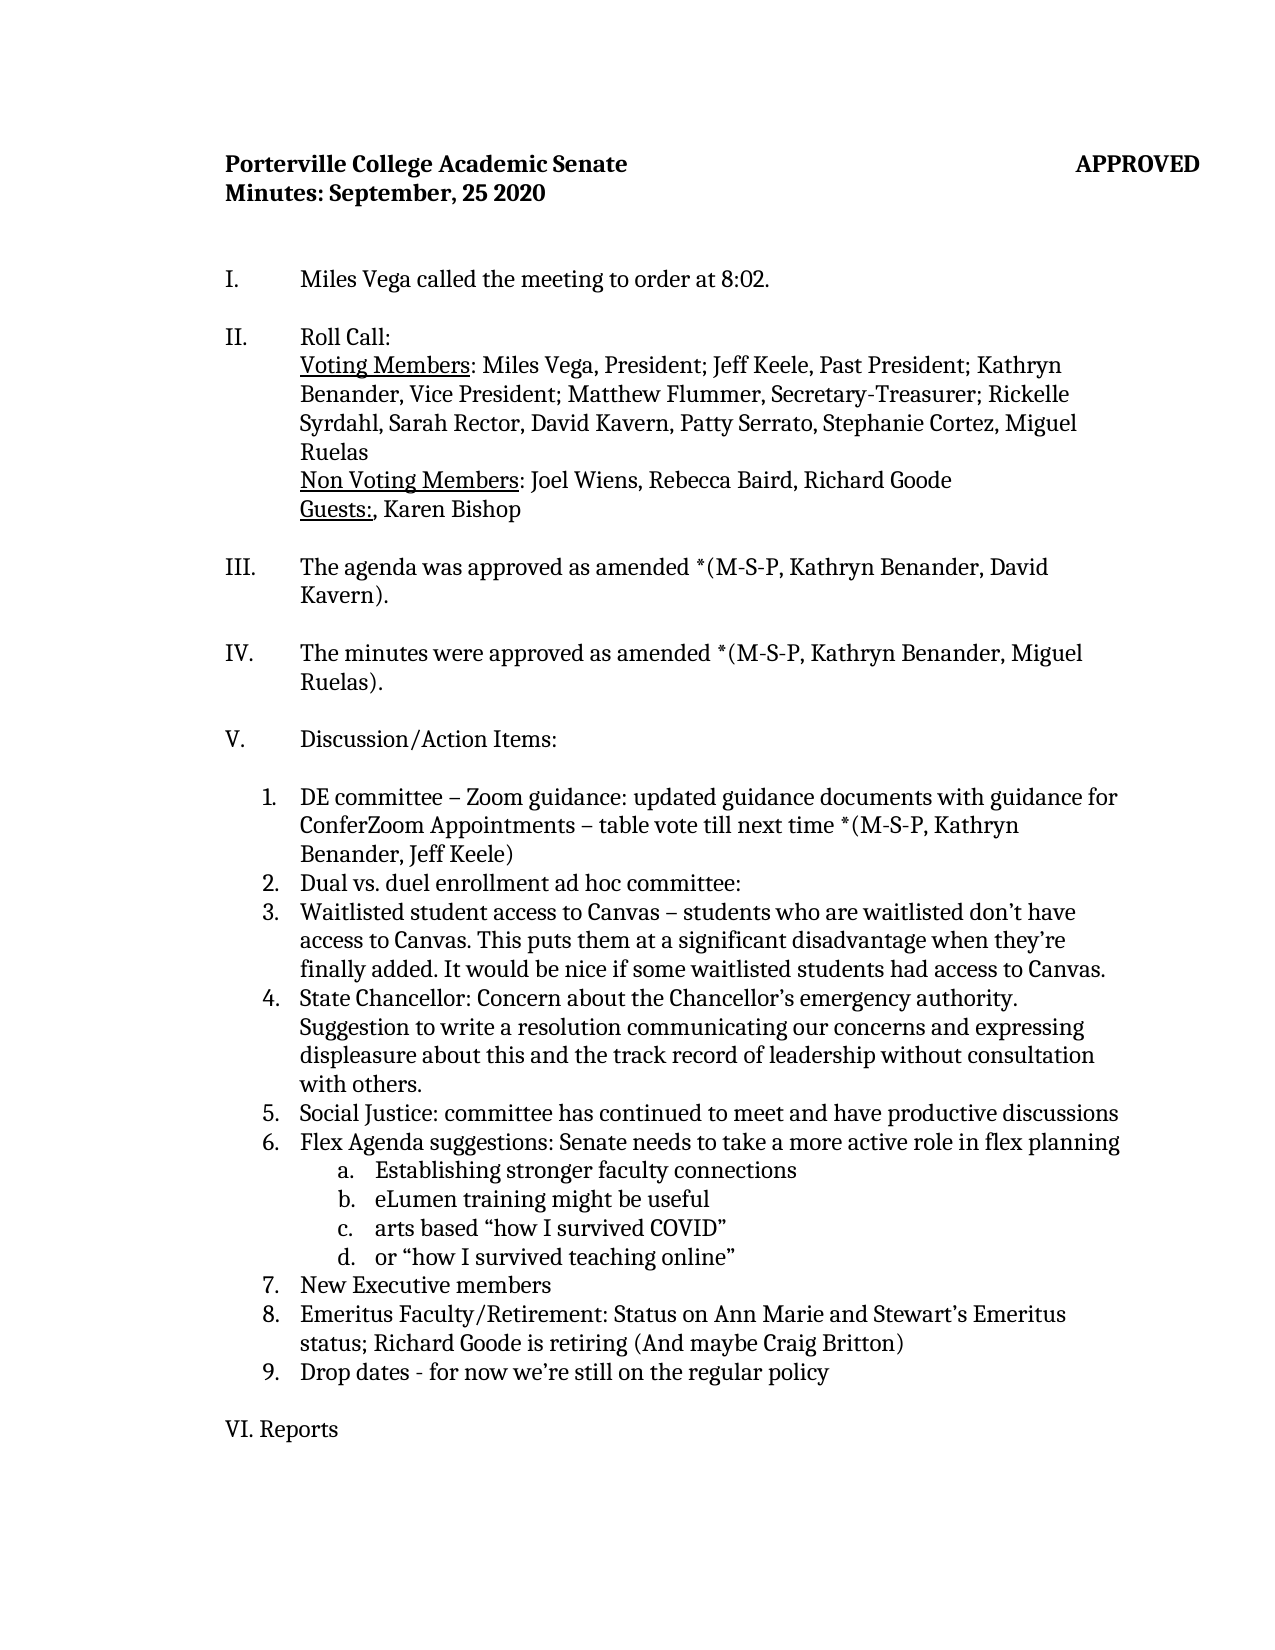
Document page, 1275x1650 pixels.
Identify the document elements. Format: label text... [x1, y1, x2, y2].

text Minutes: September, 25 2020 [225, 179, 1125, 207]
list Establishing stronger faculty connections [337, 1156, 1125, 1185]
list Flex Agenda suggestions: Senate needs to take a more active role in flex planning [262, 1127, 1125, 1156]
list Emeritus Faculty/Retirement: Status on Ann Marie and Stewart’s Emeritus status; Richard Goode is retiring (And maybe Craig Britton) [262, 1300, 1125, 1357]
list Drop dates - for now we’re still on the regular policy [262, 1357, 1125, 1386]
list eLumen training might be useful [337, 1185, 1125, 1214]
text I. Miles Vega called the meeting to order at 8:02. [225, 265, 1125, 294]
text III. The agenda was approved as amended *(M-S-P, Kathryn Benander, David Kavern). [225, 552, 1125, 610]
text Voting Members: Miles Vega, President; Jeff Keele, Past President; Kathryn Benander, Vice President; Matthew Flummer, Secretary-Treasurer; Rickelle Syrdahl, Sarah Rector, David Kavern, Patty Serrato, Stephanie Cortez, Miguel Ruelas [300, 351, 1125, 466]
list New Executive members [262, 1271, 1125, 1300]
list Social Justice: committee has continued to meet and have productive discussions [262, 1099, 1125, 1127]
text IV. The minutes were approved as amended *(M-S-P, Kathryn Benander, Miguel Ruelas). [225, 639, 1125, 696]
text Porterville College Academic Senate APPROVED [225, 150, 1125, 179]
text V. Discussion/Action Items: [225, 725, 1125, 754]
list or “how I survived teaching online” [337, 1242, 1125, 1271]
list Waitlisted student access to Canvas – students who are waitlisted don’t have access to Canvas. This puts them at a significant disadvantage when they’re finally added. It would be nice if some waitlisted students had access to Canvas. [262, 897, 1125, 984]
list arts based “how I survived COVID” [337, 1214, 1125, 1242]
list Dual vs. duel enrollment ad hoc committee: [262, 869, 1125, 897]
text VI. Reports [225, 1415, 1125, 1444]
text II. Roll Call: [225, 322, 1125, 351]
text Guests:, Karen Bishop [300, 495, 1125, 524]
list DE committee – Zoom guidance: updated guidance documents with guidance for ConferZoom Appointments – table vote till next time *(M-S-P, Kathryn Benander, Jeff Keele) [262, 782, 1125, 869]
text Non Voting Members: Joel Wiens, Rebecca Baird, Richard Goode [300, 466, 1125, 495]
list State Chancellor: Concern about the Chancellor’s emergency authority. Suggestion to write a resolution communicating our concerns and expressing displeasure about this and the track record of leadership without consultation with others. [262, 984, 1125, 1099]
